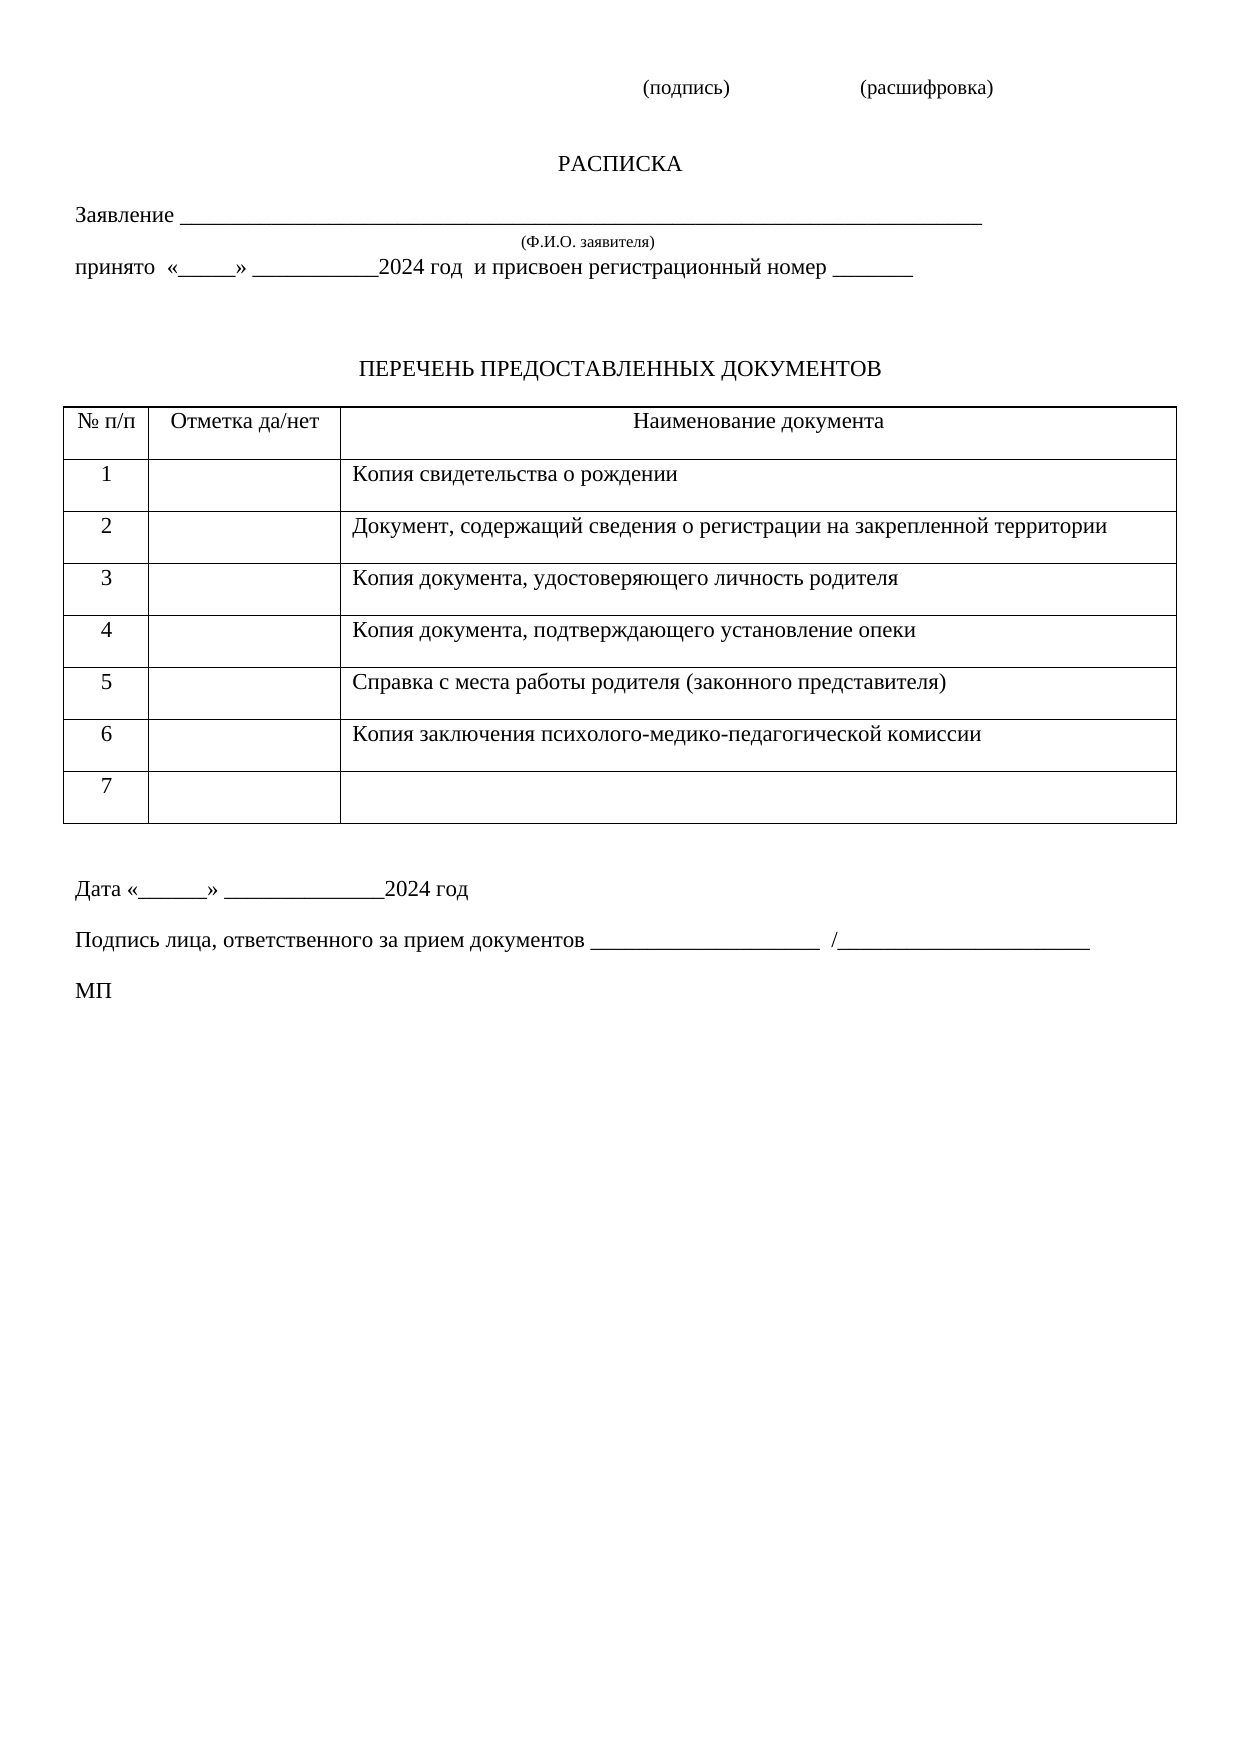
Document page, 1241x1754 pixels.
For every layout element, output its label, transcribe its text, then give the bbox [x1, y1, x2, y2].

table_cell Копия документа, подтверждающего установление опеки [341, 616, 1176, 667]
table_cell 1 [64, 460, 148, 511]
table_cell [341, 772, 1176, 823]
table_cell Справка с места работы родителя (законного представителя) [341, 668, 1176, 719]
text МП [75, 977, 1165, 1004]
table_cell 5 [64, 668, 148, 719]
table_cell [149, 668, 340, 719]
table_cell Документ, содержащий сведения о регистрации на закрепленной территории [341, 512, 1176, 563]
table_header Отметка да/нет [149, 408, 340, 458]
table_cell 7 [64, 772, 148, 823]
text Подпись лица, ответственного за прием документов ____________________ /______________________ [75, 926, 1165, 953]
table_cell 2 [64, 512, 148, 563]
text (Ф.И.О. заявителя) [75, 231, 1165, 251]
table_cell Копия заключения психолого-медико-педагогической комиссии [341, 720, 1176, 771]
table_cell 4 [64, 616, 148, 667]
table_cell [149, 512, 340, 563]
text принято «_____» ___________2024 год и присвоен регистрационный номер _______ [75, 253, 1165, 280]
table_cell [149, 772, 340, 823]
table_cell 3 [64, 564, 148, 615]
text РАСПИСКА [75, 150, 1165, 176]
text Дата «______» ______________2024 год [75, 875, 1165, 902]
table_header Наименование документа [341, 408, 1176, 458]
table_header № п/п [64, 408, 148, 458]
table_cell 6 [64, 720, 148, 771]
table_cell [149, 616, 340, 667]
table_cell [149, 460, 340, 511]
table_cell Копия документа, удостоверяющего личность родителя [341, 564, 1176, 615]
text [75, 75, 1165, 99]
text Заявление ______________________________________________________________________ [75, 201, 1165, 227]
table_cell [149, 564, 340, 615]
table_cell [149, 720, 340, 771]
text ПЕРЕЧЕНЬ ПРЕДОСТАВЛЕННЫХ ДОКУМЕНТОВ [75, 355, 1165, 382]
table_cell Копия свидетельства о рождении [341, 460, 1176, 511]
